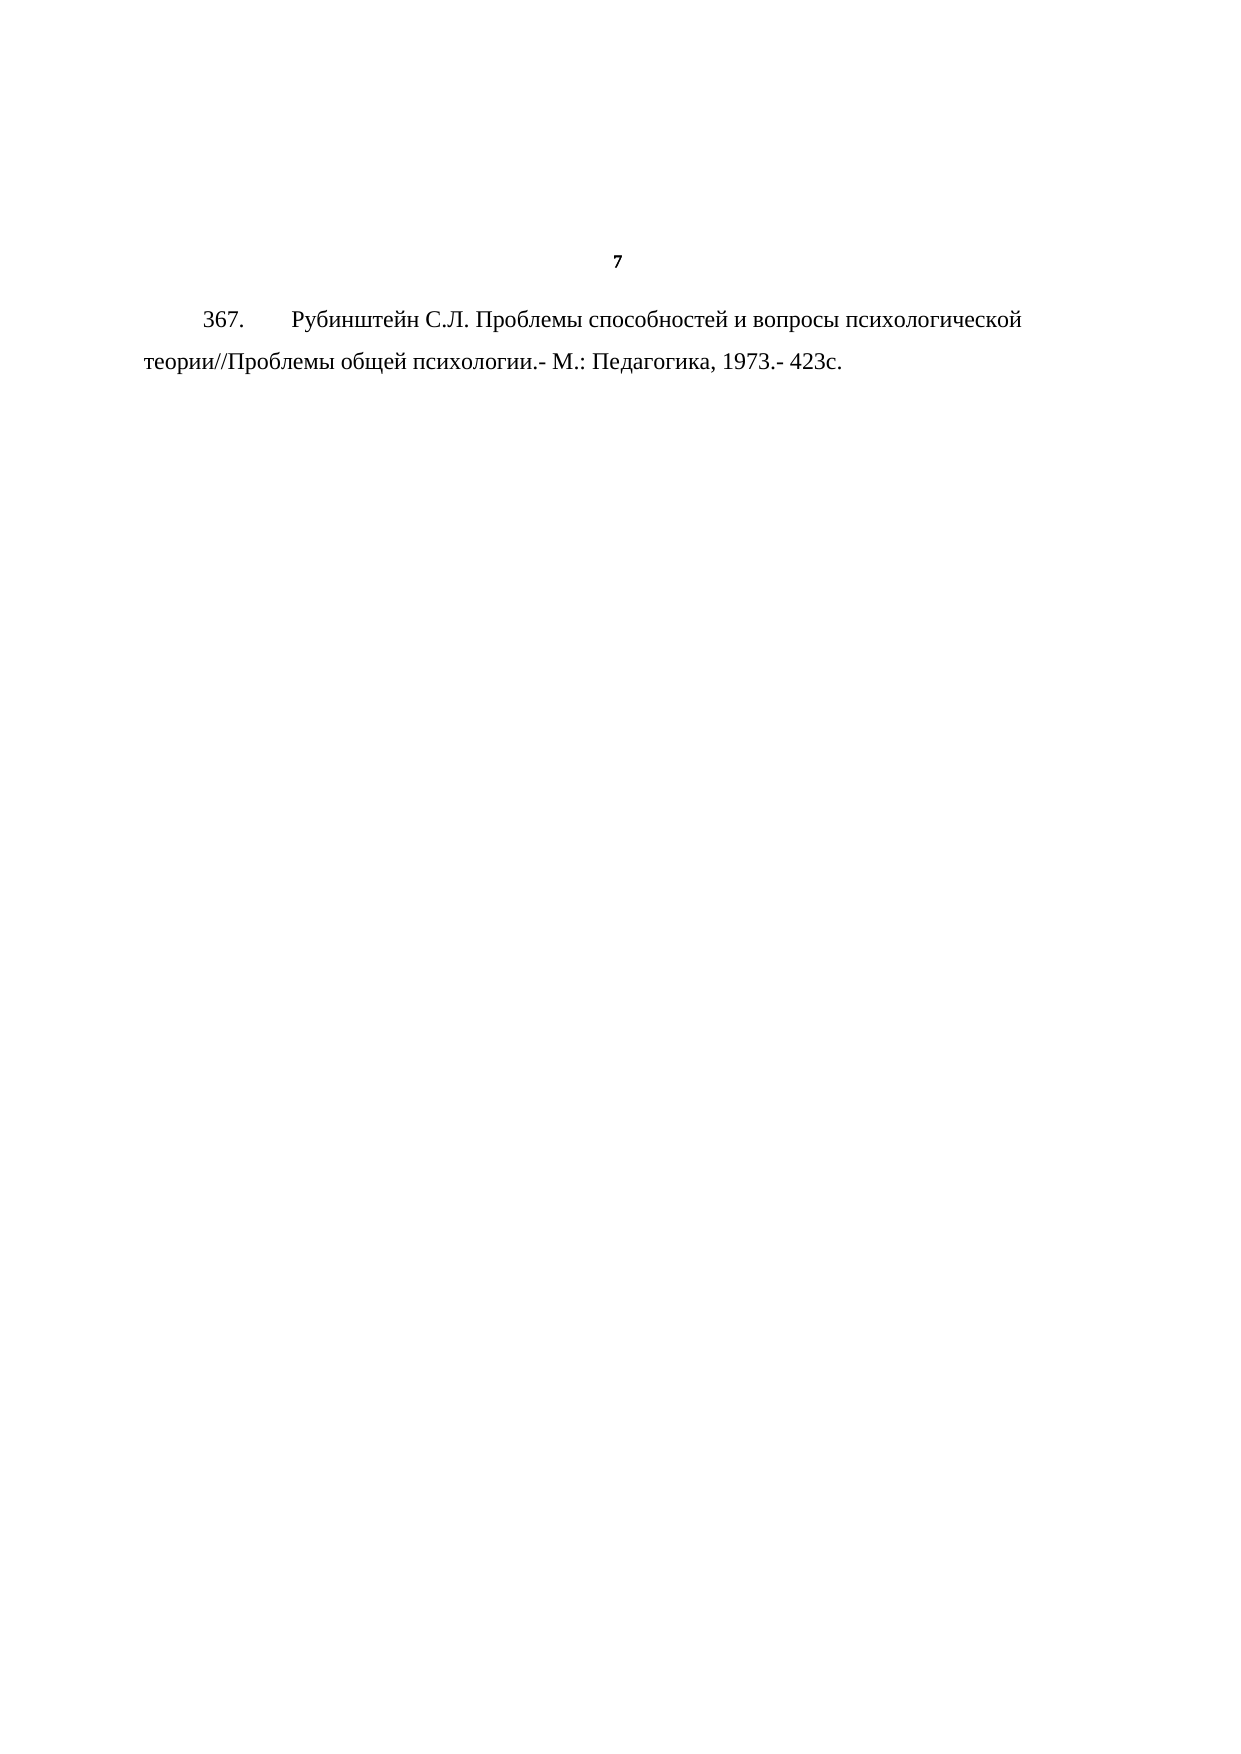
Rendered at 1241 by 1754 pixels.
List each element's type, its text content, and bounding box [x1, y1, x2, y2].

list Рубинштейн С.Л. Проблемы способностей и вопросы психологической теории//Проблемы общей психологии.- М.: Педагогика, 1973.- 423с. [143, 294, 1097, 378]
